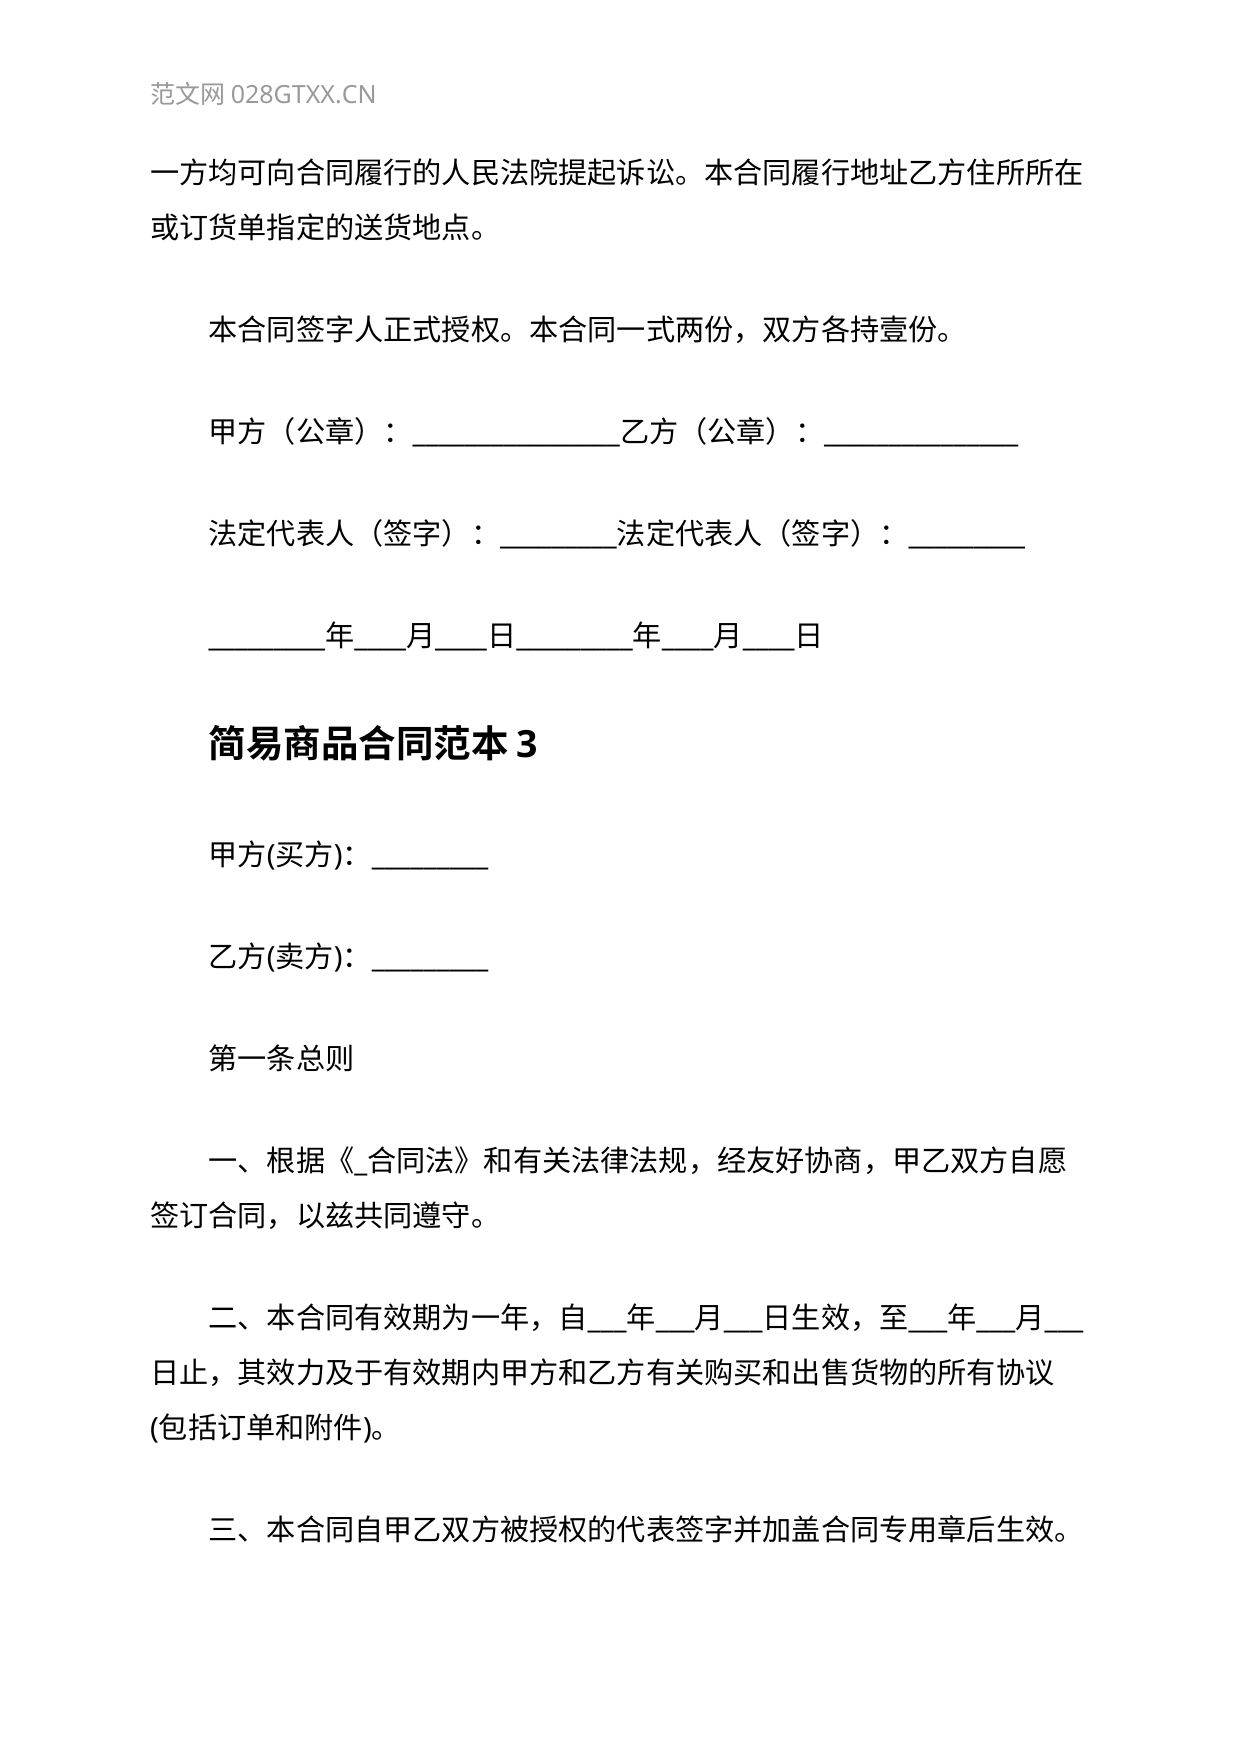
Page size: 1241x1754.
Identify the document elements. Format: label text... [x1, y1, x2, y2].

text 乙方(卖方)：_________ [150, 934, 1090, 976]
text 甲方（公章）：________________乙方（公章）：_______________ [150, 408, 1090, 451]
text 甲方(买方)：_________ [150, 832, 1090, 874]
text 法定代表人（签字）：_________法定代表人（签字）：_________ [150, 510, 1090, 553]
text 简易商品合同范本3 [150, 714, 1090, 769]
text 二、本合同有效期为一年，自___年___月___日生效，至___年___月___日止，其效力及于有效期内甲方和乙方有关购买和出售货物的所有协议(包括订单和附件)。 [150, 1294, 1090, 1447]
text 第一条总则 [150, 1036, 1090, 1078]
text 本合同签字人正式授权。本合同一式两份，双方各持壹份。 [150, 307, 1090, 349]
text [150, 150, 1090, 247]
text 三、本合同自甲乙双方被授权的代表签字并加盖合同专用章后生效。 [150, 1506, 1090, 1549]
text 一、根据《_合同法》和有关法律法规，经友好协商，甲乙双方自愿签订合同，以兹共同遵守。 [150, 1138, 1090, 1235]
text _________年____月____日_________年____月____日 [150, 612, 1090, 655]
